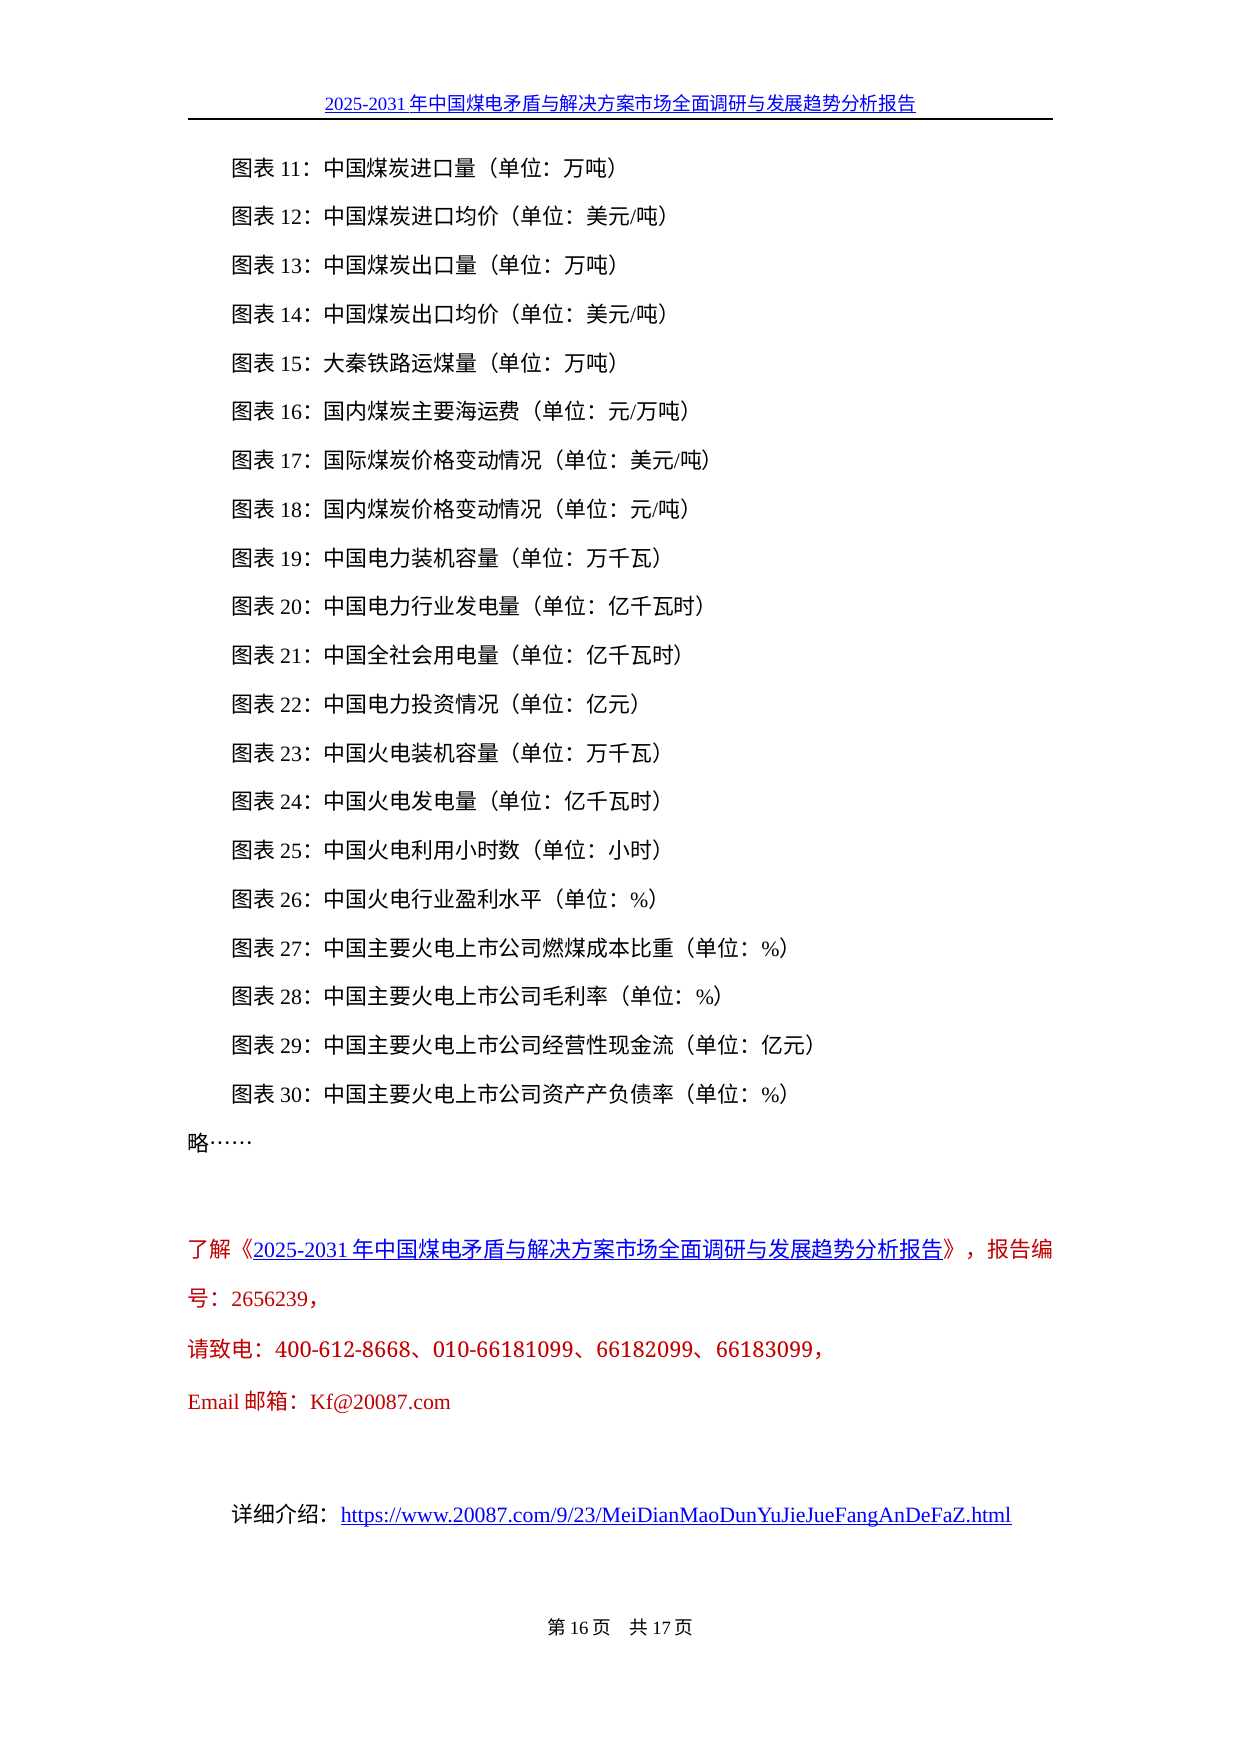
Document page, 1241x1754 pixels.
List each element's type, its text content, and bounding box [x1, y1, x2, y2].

text 请致电：400-612-8668、010-66181099、66182099、66183099， [187, 1332, 1053, 1364]
text 详细介绍：https://www.20087.com/9/23/MeiDianMaoDunYuJieJueFangAnDeFaZ.html [187, 1496, 1053, 1529]
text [187, 150, 1053, 1158]
text 了解《2025-2031年中国煤电矛盾与解决方案市场全面调研与发展趋势分析报告》，报告编号：2656239， [187, 1232, 1053, 1313]
text Email邮箱：Kf@20087.com [187, 1383, 1053, 1416]
